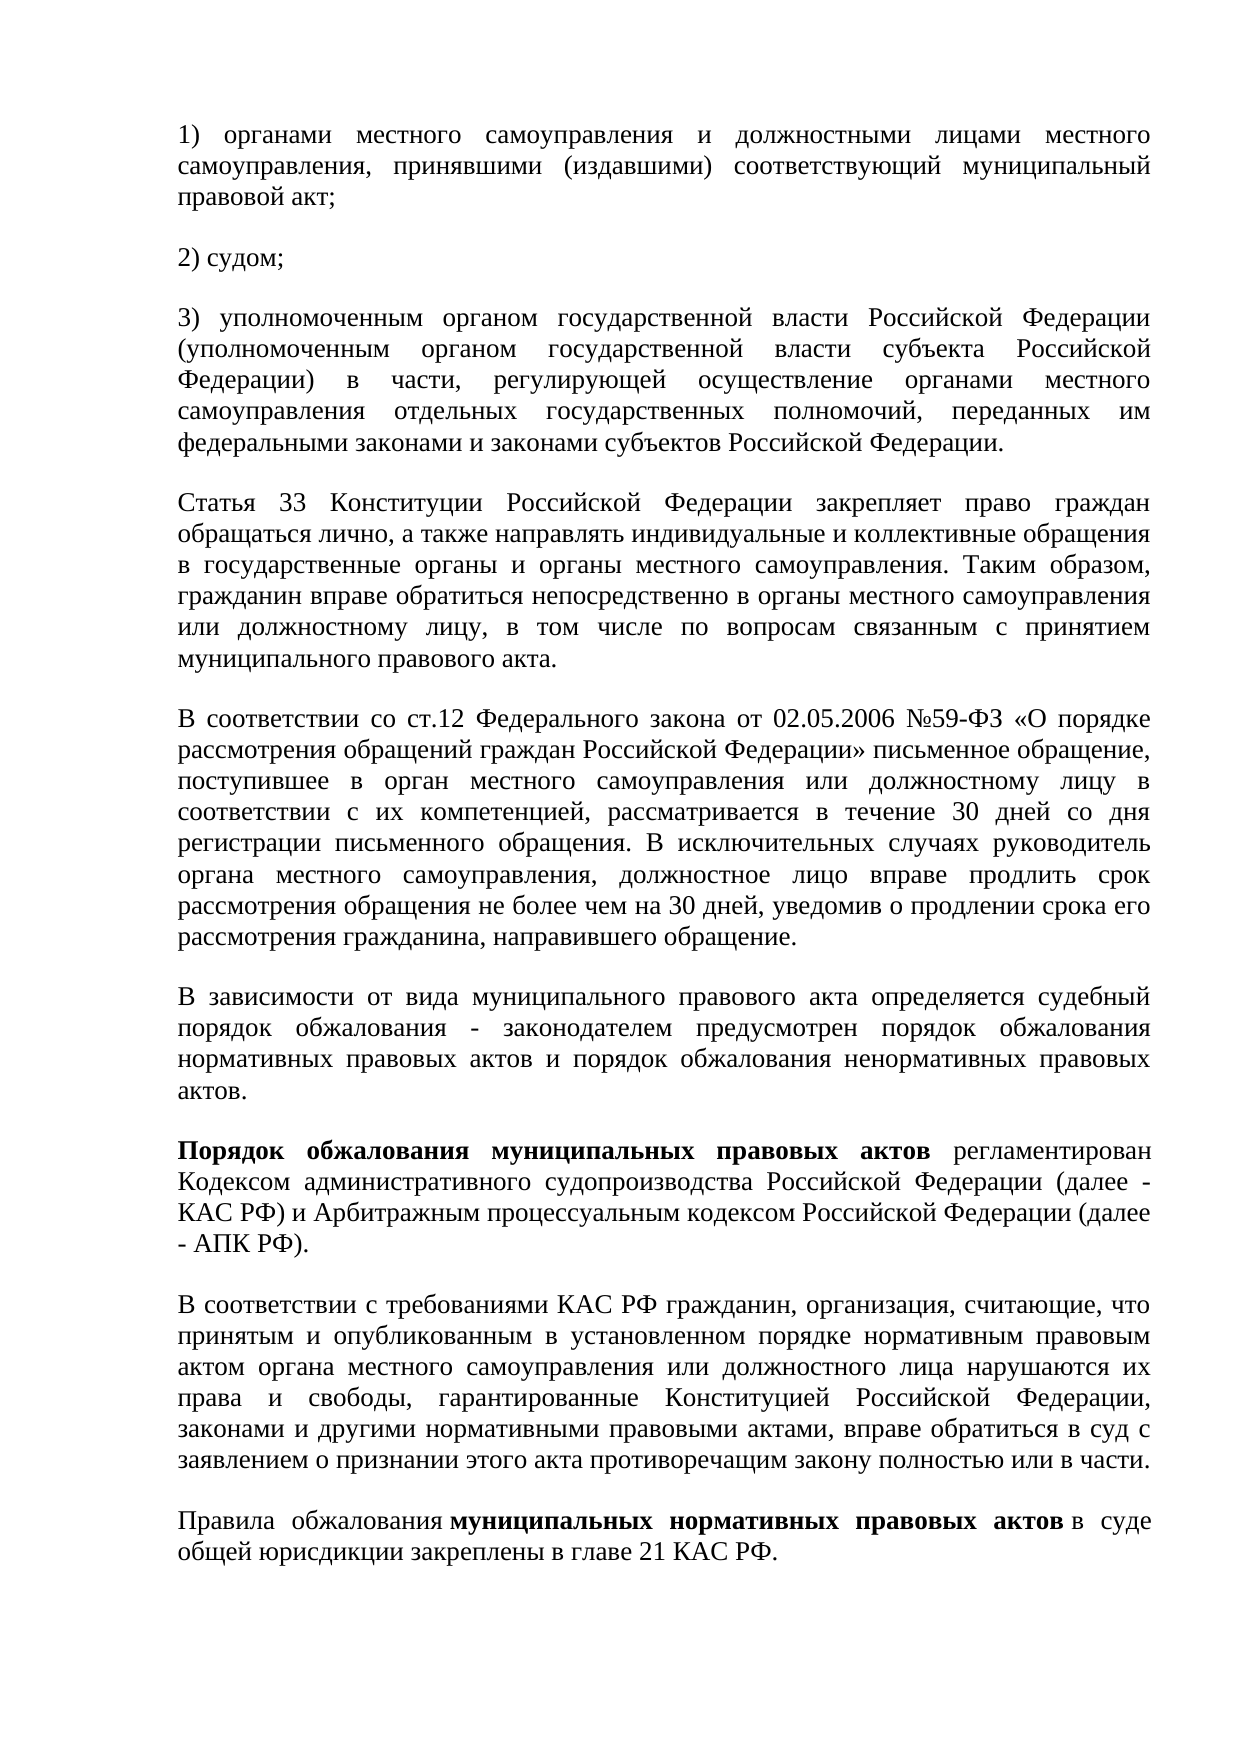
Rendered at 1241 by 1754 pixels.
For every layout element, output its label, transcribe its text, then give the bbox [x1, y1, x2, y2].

text Статья 33 Конституции Российской Федерации закрепляет право граждан обращаться лично, а также направлять индивидуальные и коллективные обращения в государственные органы и органы местного самоуправления. Таким образом, гражданин вправе обратиться непосредственно в органы местного самоуправления или должностному лицу, в том числе по вопросам связанным с принятием муниципального правового акта. [177, 486, 1152, 673]
text 2) судом; [177, 241, 1152, 272]
text В соответствии со ст.12 Федерального закона от 02.05.2006 №59-ФЗ «О порядке рассмотрения обращений граждан Российской Федерации» письменное обращение, поступившее в орган местного самоуправления или должностному лицу в соответствии с их компетенцией, рассматривается в течение 30 дней со дня регистрации письменного обращения. В исключительных случаях руководитель органа местного самоуправления, должностное лицо вправе продлить срок рассмотрения обращения не более чем на 30 дней, уведомив о продлении срока его рассмотрения гражданина, направившего обращение. [177, 702, 1152, 951]
text Правила обжалования муниципальных нормативных правовых актов в суде общей юрисдикции закреплены в главе 21 КАС РФ. [177, 1504, 1152, 1566]
text 1) органами местного самоуправления и должностными лицами местного самоуправления, принявшими (издавшими) соответствующий муниципальный правовой акт; [177, 118, 1152, 212]
text В соответствии с требованиями КАС РФ гражданин, организация, считающие, что принятым и опубликованным в установленном порядке нормативным правовым актом органа местного самоуправления или должностного лица нарушаются их права и свободы, гарантированные Конституцией Российской Федерации, законами и другими нормативными правовыми актами, вправе обратиться в суд с заявлением о признании этого акта противоречащим закону полностью или в части. [177, 1288, 1152, 1475]
text 3) уполномоченным органом государственной власти Российской Федерации (уполномоченным органом государственной власти субъекта Российской Федерации) в части, регулирующей осуществление органами местного самоуправления отдельных государственных полномочий, переданных им федеральными законами и законами субъектов Российской Федерации. [177, 301, 1152, 457]
text Порядок обжалования муниципальных правовых актов регламентирован Кодексом административного судопроизводства Российской Федерации (далее - КАС РФ) и Арбитражным процессуальным кодексом Российской Федерации (далее - АПК РФ). [177, 1134, 1152, 1259]
text В зависимости от вида муниципального правового акта определяется судебный порядок обжалования - законодателем предусмотрен порядок обжалования нормативных правовых актов и порядок обжалования ненормативных правовых актов. [177, 980, 1152, 1105]
